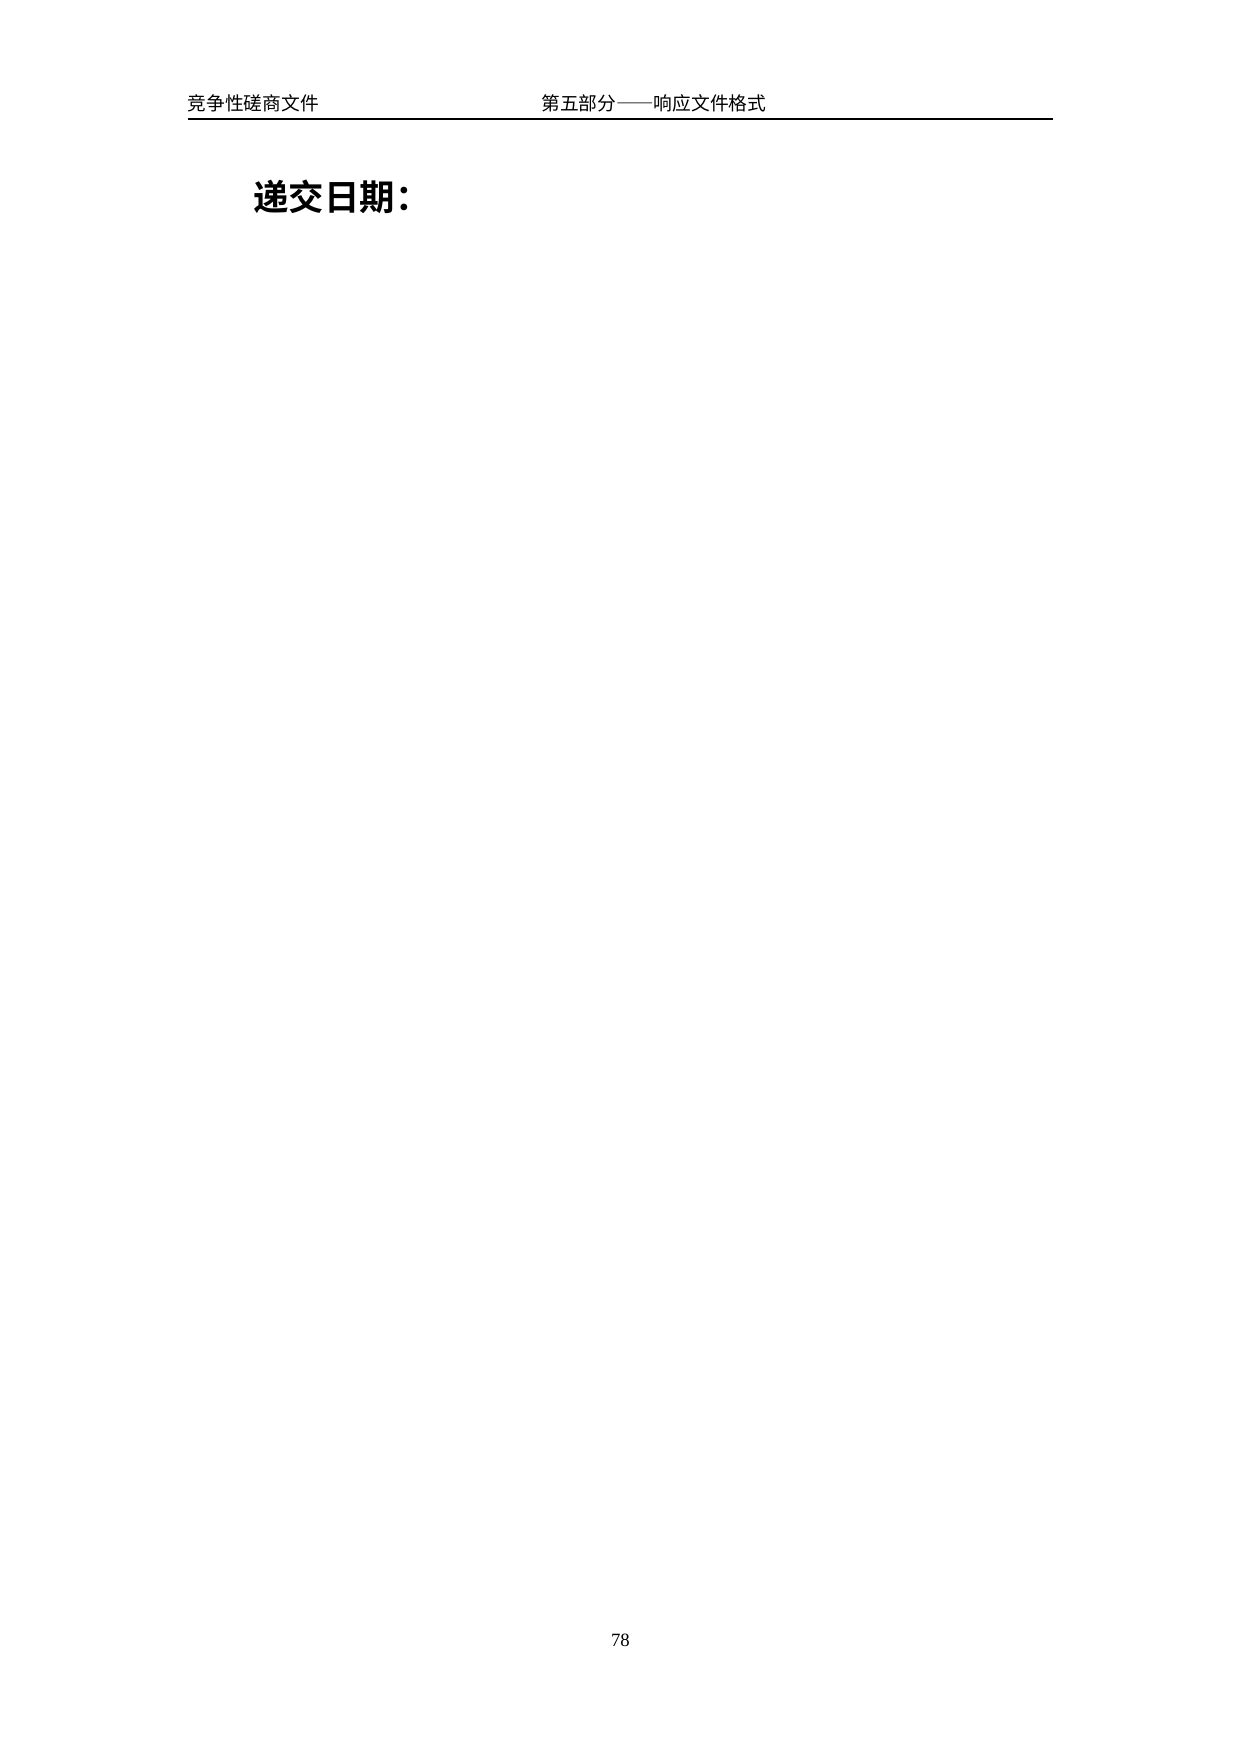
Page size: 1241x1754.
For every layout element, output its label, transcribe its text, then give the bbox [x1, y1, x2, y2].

text 递交日期： [253, 162, 1053, 227]
